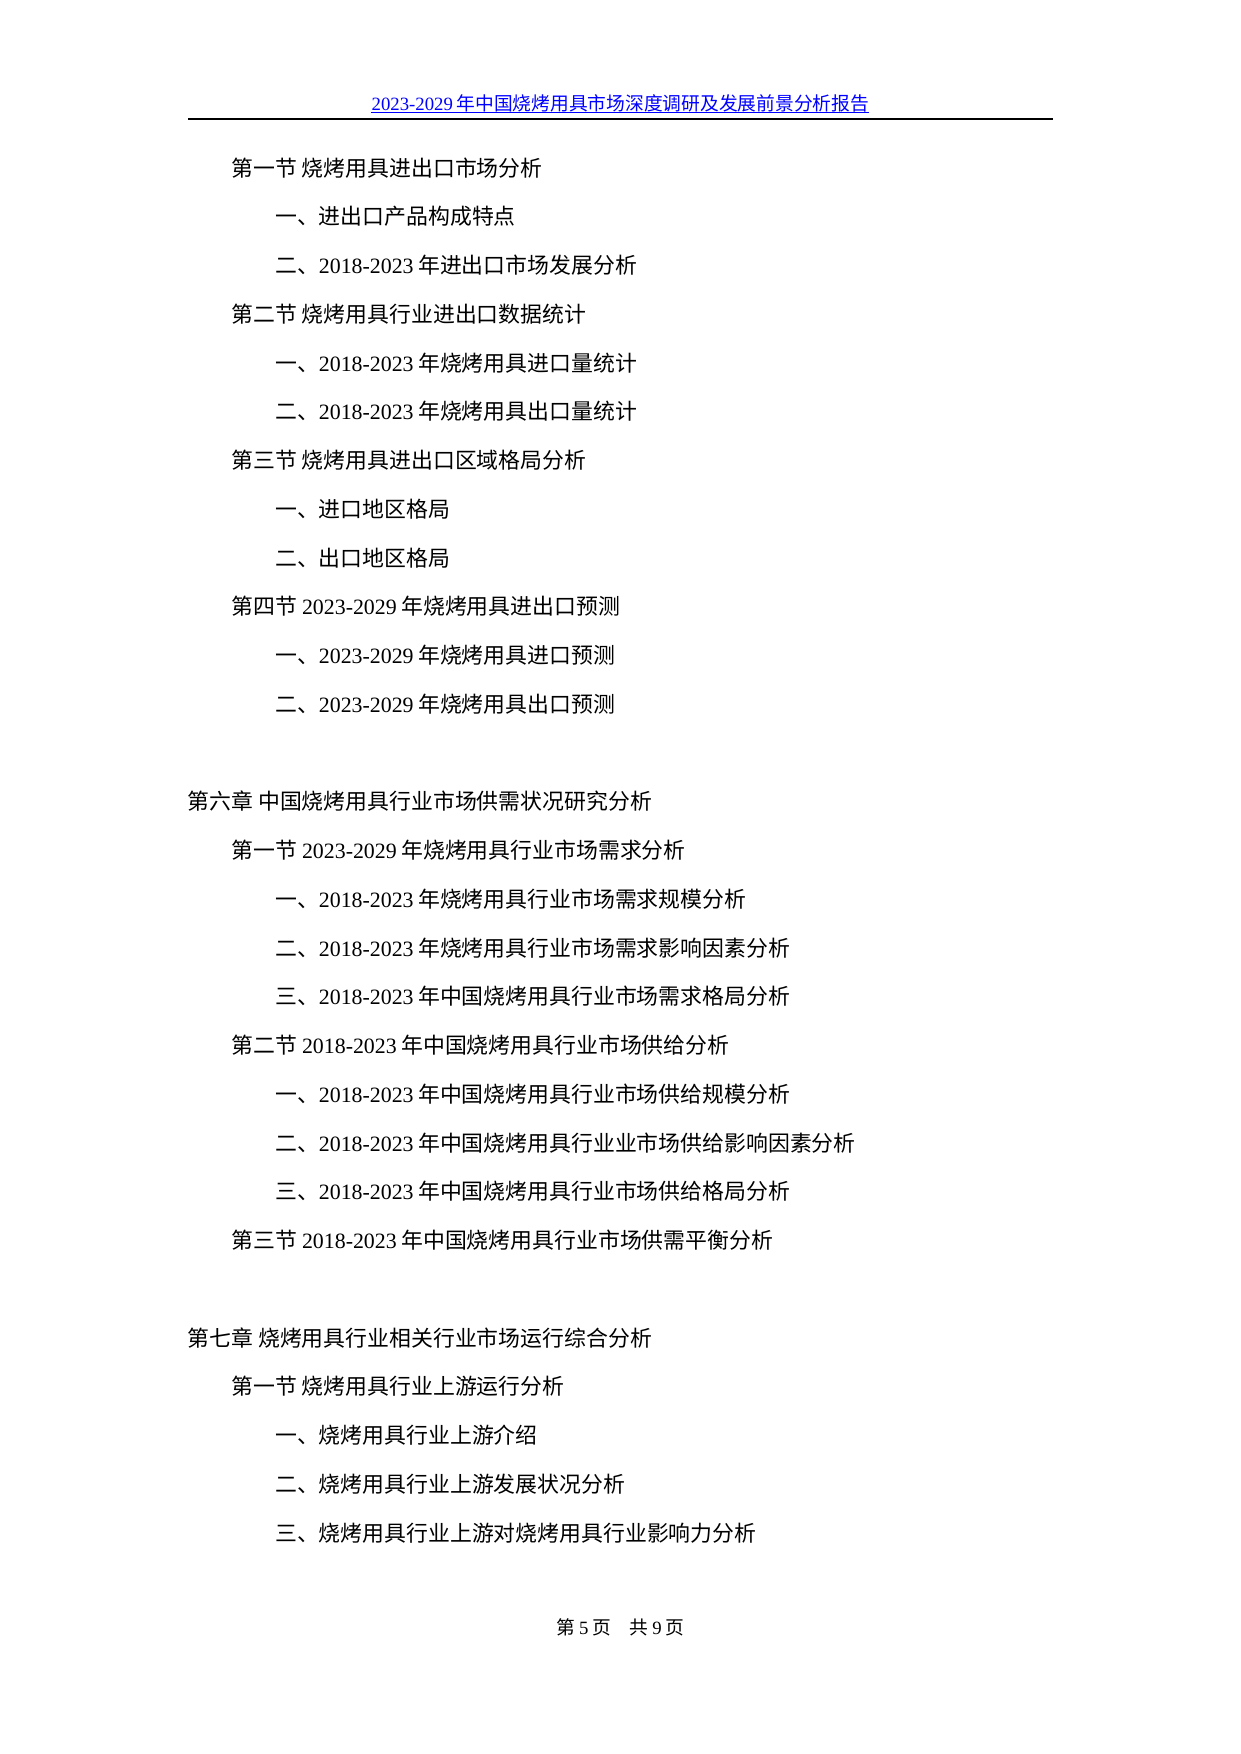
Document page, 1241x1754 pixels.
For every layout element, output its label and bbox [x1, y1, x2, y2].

text [187, 150, 1053, 1548]
